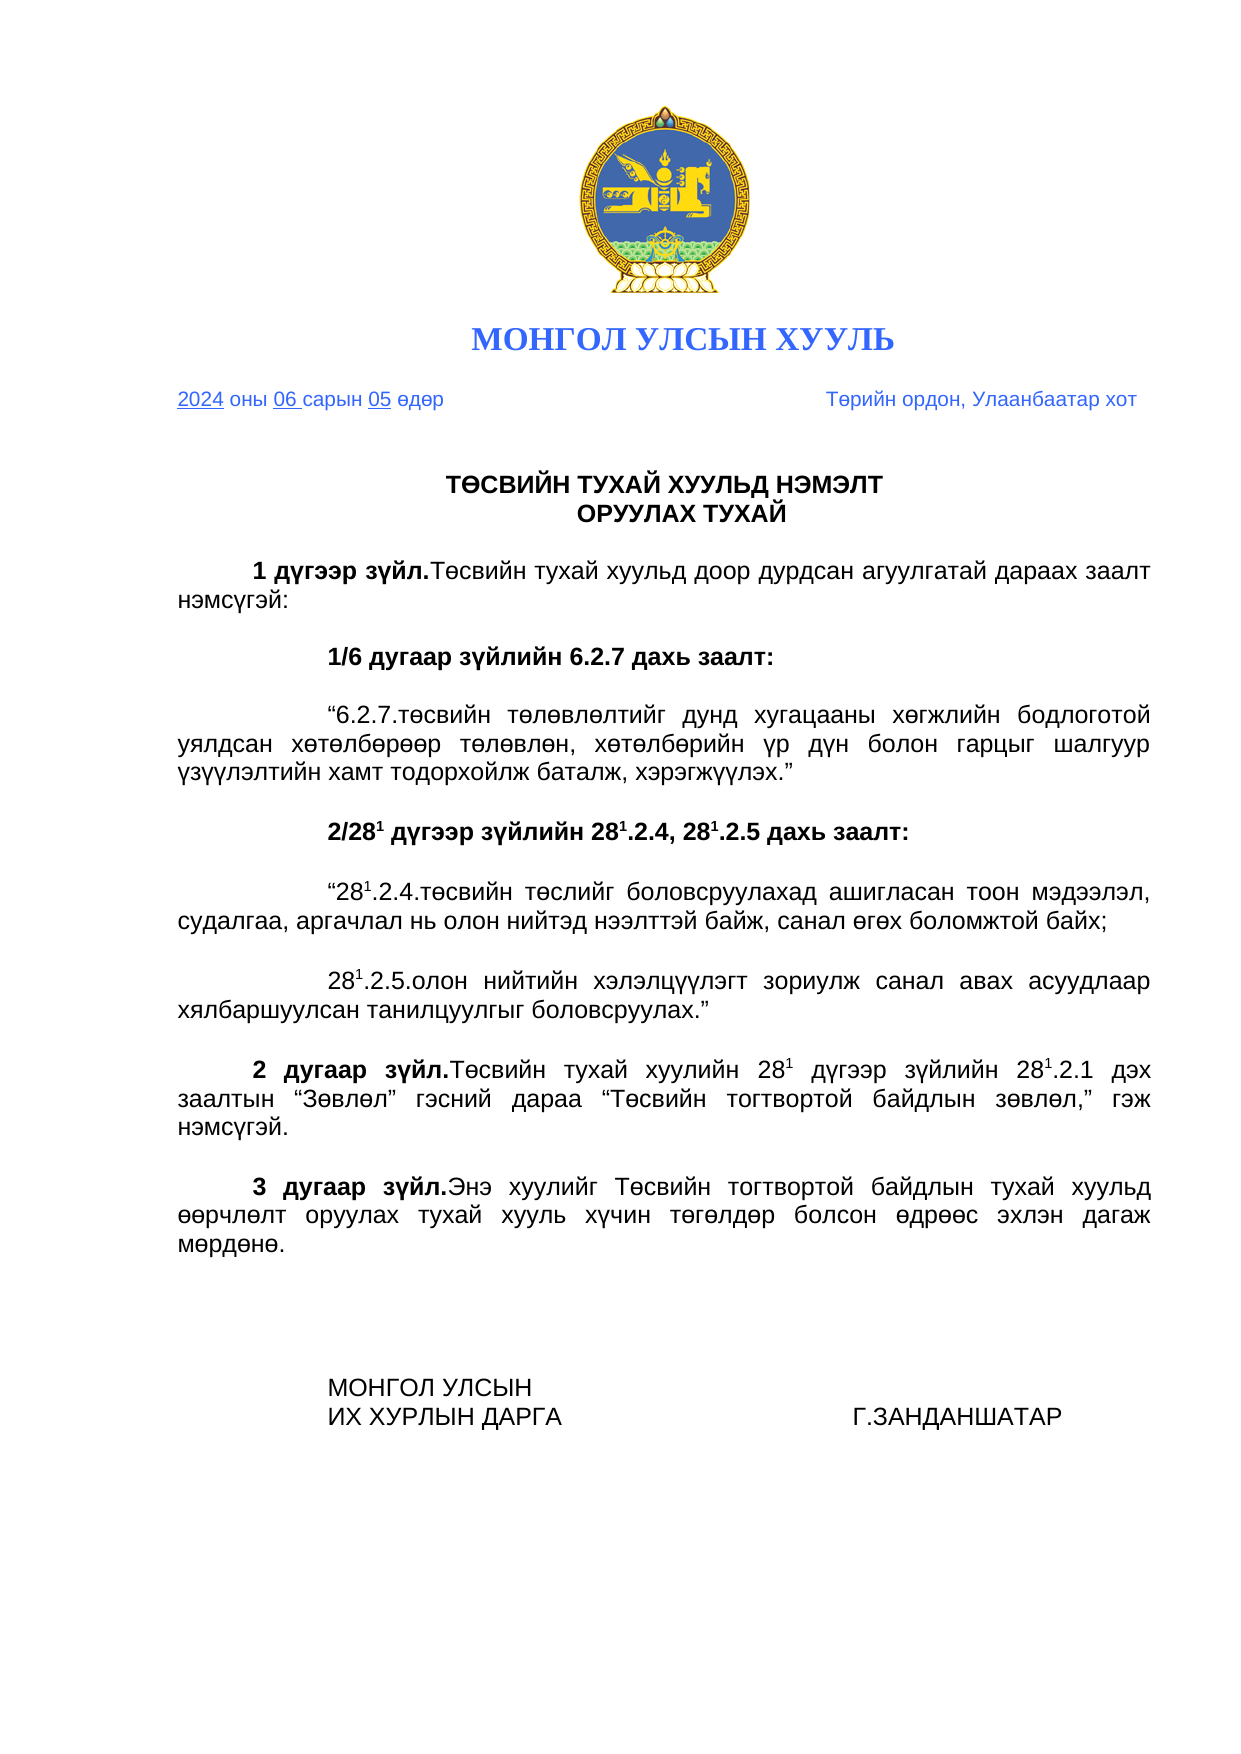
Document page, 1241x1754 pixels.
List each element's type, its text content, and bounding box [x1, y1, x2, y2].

text 2 дугаар зүйл.Төсвийн тухай хуулийн 281 дүгээр зүйлийн 281.2.1 дэх заалтын “Зөвлөл” гэсний дараа “Төсвийн тогтвортой байдлын зөвлөл,” гэж нэмсүгэй. [177, 1055, 1152, 1141]
text 2/281 дүгээр зүйлийн 281.2.4, 281.2.5 дахь заалт: [177, 817, 1152, 846]
text ИХ ХУРЛЫН ДАРГА Г.ЗАНДАНШАТАР [252, 1402, 1161, 1430]
text ОРУУЛАХ ТУХАЙ [177, 499, 1152, 527]
text 3 дугаар зүйл.Энэ хуулийг Төсвийн тогтвортой байдлын тухай хуульд өөрчлөлт оруулах тухай хууль хүчин төгөлдөр болсон өдрөөс эхлэн дагаж мөрдөнө. [177, 1172, 1152, 1258]
picture [579, 105, 750, 293]
text 2024 оны 06 сарын 05 өдөр Төрийн ордон, Улаанбаатар хот [177, 387, 1152, 411]
text “6.2.7.төсвийн төлөвлөлтийг дунд хугацааны хөгжлийн бодлоготой уялдсан хөтөлбөрөөр төлөвлөн, хөтөлбөрийн үр дүн болон гарцыг шалгуур үзүүлэлтийн хамт тодорхойлж баталж, хэрэгжүүлэх.” [177, 700, 1152, 786]
text МОНГОЛ УЛСЫН [252, 1373, 1161, 1402]
title МОНГОЛ УЛСЫН ХУУЛЬ [177, 319, 1189, 358]
text 281.2.5.олон нийтийн хэлэлцүүлэгт зориулж санал авах асуудлаар хялбаршуулсан танилцуулгыг боловсруулах.” [177, 966, 1152, 1024]
text 1 дүгээр зүйл.Төсвийн тухай хуульд доор дурдсан агуулгатай дараах заалт нэмсүгэй: [177, 556, 1152, 614]
text “281.2.4.төсвийн төслийг боловсруулахад ашигласан тоон мэдээлэл, судалгаа, аргачлал нь олон нийтэд нээлттэй байж, санал өгөх боломжтой байх; [177, 877, 1152, 935]
text 1/6 дугаар зүйлийн 6.2.7 дахь заалт: [177, 642, 1152, 671]
text ТӨСВИЙН ТУХАЙ ХУУЛЬД НЭМЭЛТ [177, 470, 1152, 499]
